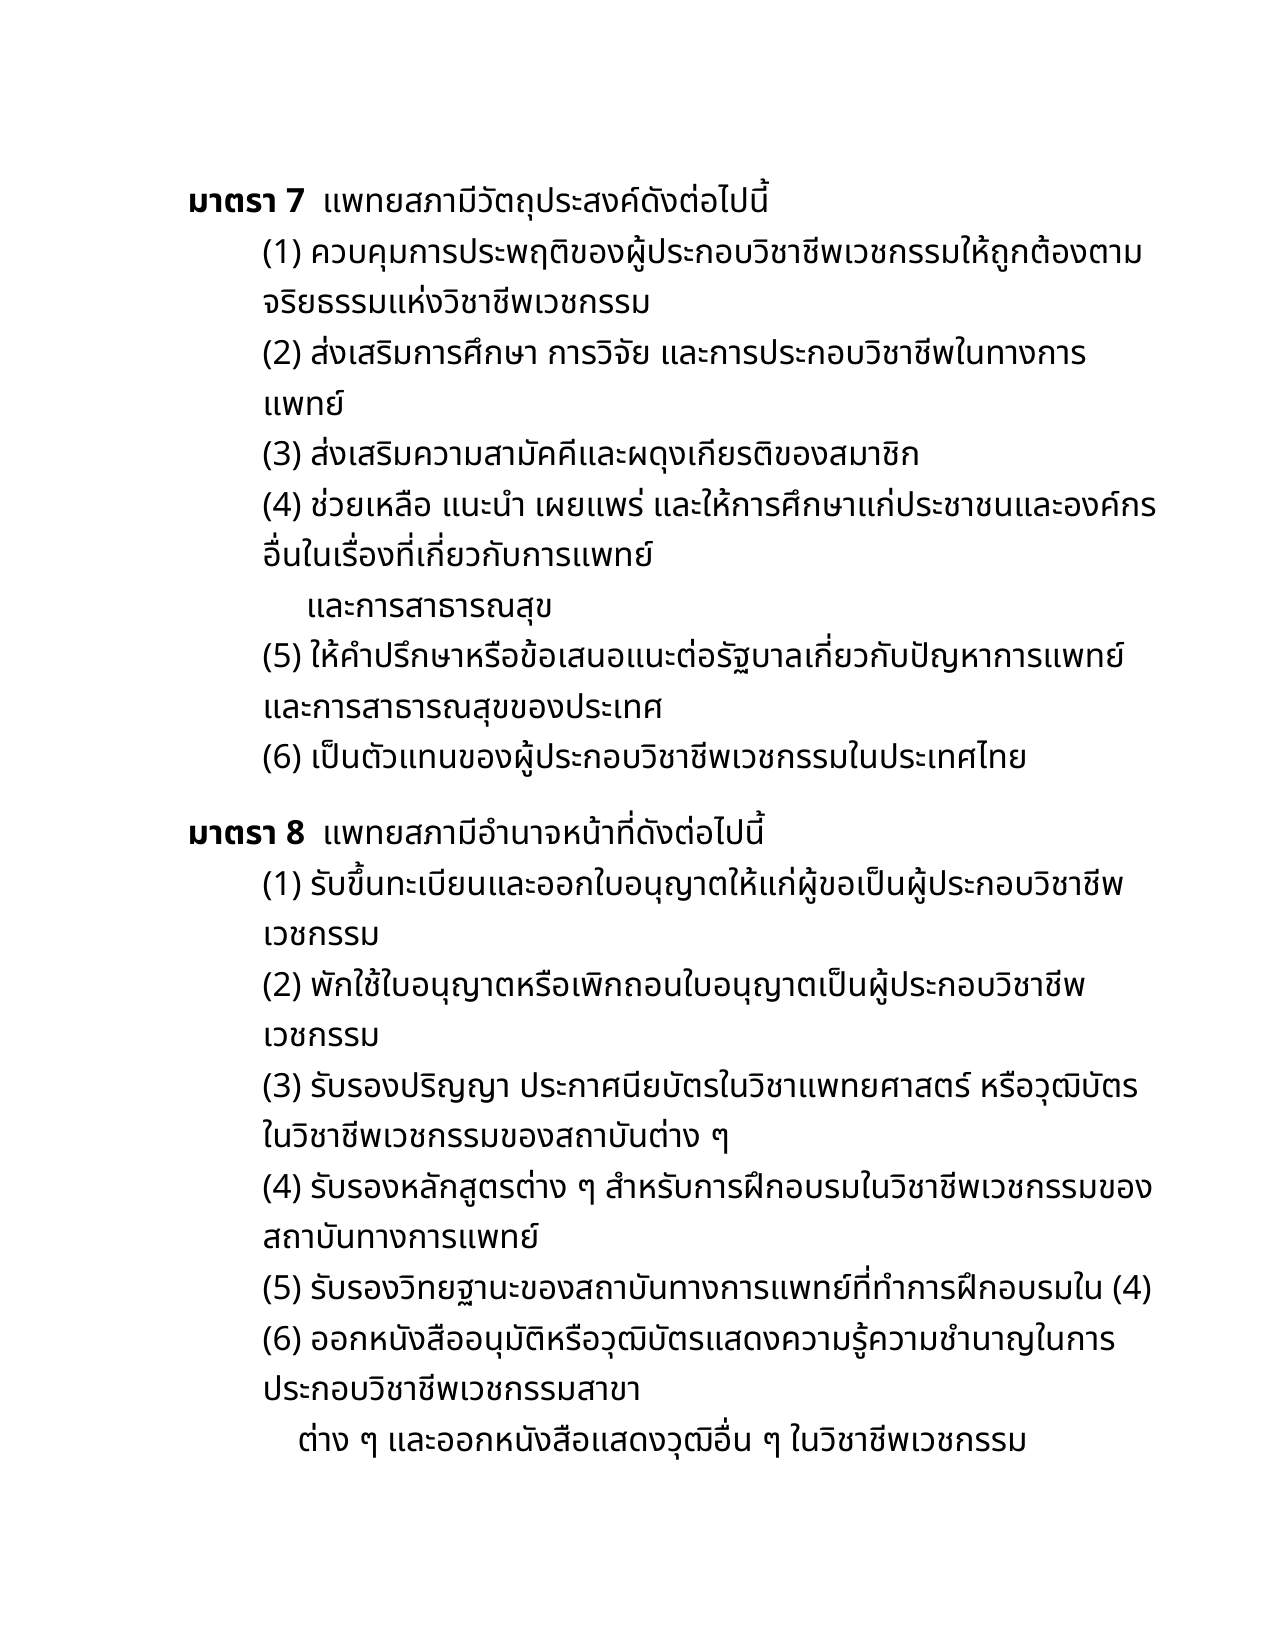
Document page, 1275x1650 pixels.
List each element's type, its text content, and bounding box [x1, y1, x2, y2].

text (5) ให้คำปรึกษาหรือข้อเสนอแนะต่อรัฐบาลเกี่ยวกับปัญหาการแพทย์และการสาธารณสุขของประเทศ [262, 632, 1167, 733]
text (3) รับรองปริญญา ประกาศนียบัตรในวิชาแพทยศาสตร์ หรือวุฒิบัตรในวิชาชีพเวชกรรมของสถาบันต่าง ๆ [262, 1062, 1167, 1163]
text (5) รับรองวิทยฐานะของสถาบันทางการแพทย์ที่ทำการฝึกอบรมใน (4) [262, 1264, 1167, 1314]
text (1) ควบคุมการประพฤติของผู้ประกอบวิชาชีพเวชกรรมให้ถูกต้องตามจริยธรรมแห่งวิชาชีพเวชกรรม [262, 228, 1167, 329]
text มาตรา 8 แพทยสภามีอำนาจหน้าที่ดังต่อไปนี้ [187, 809, 1167, 859]
text (3) ส่งเสริมความสามัคคีและผดุงเกียรติของสมาชิก [262, 430, 1167, 481]
text (6) เป็นตัวแทนของผู้ประกอบวิชาชีพเวชกรรมในประเทศไทย [262, 733, 1167, 784]
text (4) ช่วยเหลือ แนะนำ เผยแพร่ และให้การศึกษาแก่ประชาชนและองค์กรอื่นในเรื่องที่เกี่ยวกับการแพทย์ และการสาธารณสุข [262, 481, 1167, 632]
text (2) พักใช้ใบอนุญาตหรือเพิกถอนใบอนุญาตเป็นผู้ประกอบวิชาชีพเวชกรรม [262, 961, 1167, 1062]
text (2) ส่งเสริมการศึกษา การวิจัย และการประกอบวิชาชีพในทางการแพทย์ [262, 329, 1167, 430]
text (6) ออกหนังสืออนุมัติหรือวุฒิบัตรแสดงความรู้ความชำนาญในการประกอบวิชาชีพเวชกรรมสาขา ต่าง ๆ และออกหนังสือแสดงวุฒิอื่น ๆ ในวิชาชีพเวชกรรม [262, 1314, 1167, 1466]
text (4) รับรองหลักสูตรต่าง ๆ สำหรับการฝึกอบรมในวิชาชีพเวชกรรมของสถาบันทางการแพทย์ [262, 1163, 1167, 1264]
text (1) รับขึ้นทะเบียนและออกใบอนุญาตให้แก่ผู้ขอเป็นผู้ประกอบวิชาชีพเวชกรรม [262, 859, 1167, 961]
text มาตรา 7 แพทยสภามีวัตถุประสงค์ดังต่อไปนี้ [187, 177, 1167, 228]
